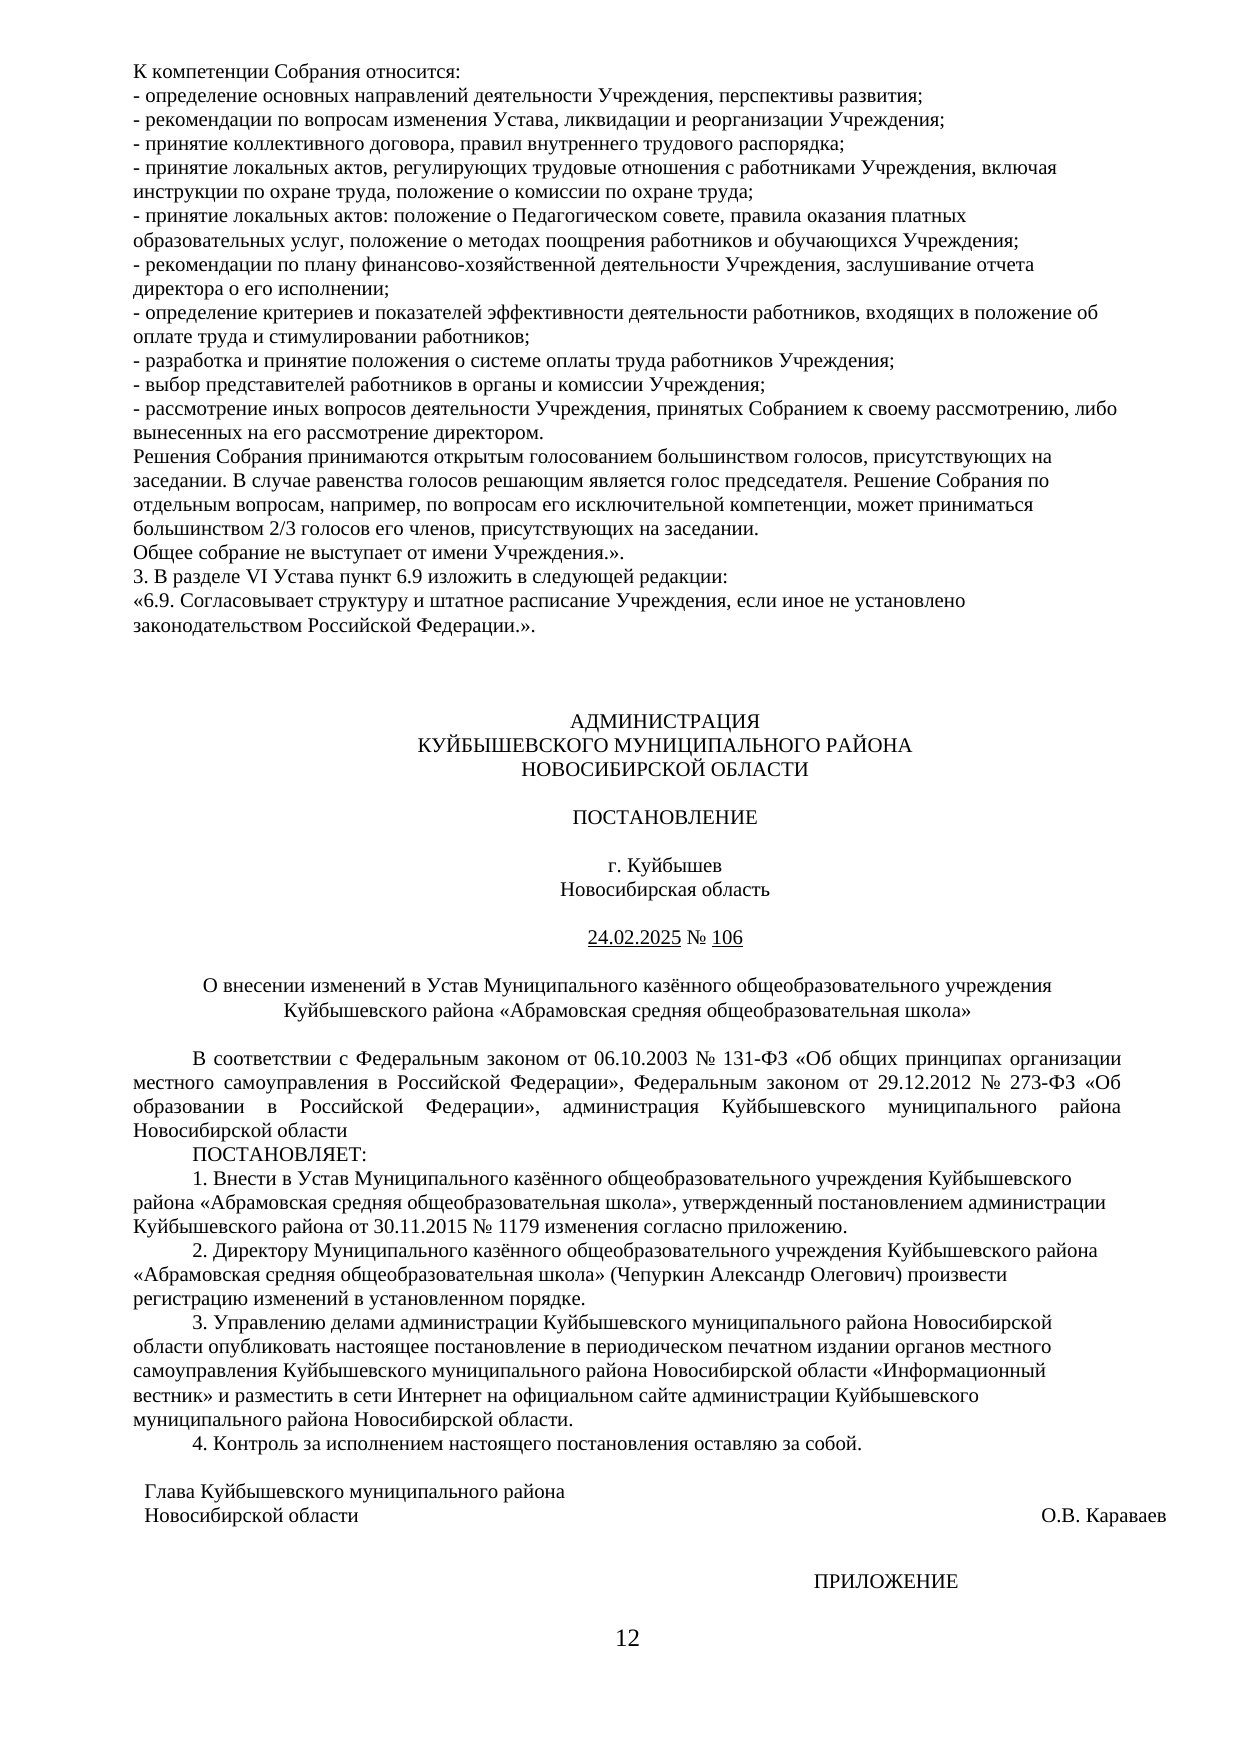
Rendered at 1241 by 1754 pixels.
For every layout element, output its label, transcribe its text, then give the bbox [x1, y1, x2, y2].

subtitle ПОСТАНОВЛЕНИЕ [133, 805, 1122, 829]
table_header Глава Куйбышевского муниципального района Новосибирской области [133, 1479, 661, 1527]
text К компетенции Собрания относится: [133, 59, 1122, 83]
text - разработка и принятие положения о системе оплаты труда работников Учреждения; [133, 348, 1122, 372]
text г. Куйбышев [133, 853, 1122, 877]
text - определение критериев и показателей эффективности деятельности работников, входящих в положение об оплате труда и стимулировании работников; [133, 300, 1122, 348]
text 1. Внести в Устав Муниципального казённого общеобразовательного учреждения Куйбышевского района «Абрамовская средняя общеобразовательная школа», утвержденный постановлением администрации Куйбышевского района от 30.11.2015 № 1179 изменения согласно приложению. [133, 1166, 1122, 1238]
text 3. Управлению делами администрации Куйбышевского муниципального района Новосибирской области опубликовать настоящее постановление в периодическом печатном издании органов местного самоуправления Куйбышевского муниципального района Новосибирской области «Информационный вестник» и разместить в сети Интернет на официальном сайте администрации Куйбышевского муниципального района Новосибирской области. [133, 1310, 1122, 1431]
text О внесении изменений в Устав Муниципального казённого общеобразовательного учреждения Куйбышевского района «Абрамовская средняя общеобразовательная школа» [133, 973, 1122, 1022]
text ПОСТАНОВЛЯЕТ: [133, 1142, 1122, 1166]
text Новосибирская область [133, 877, 1122, 901]
text - рекомендации по плану финансово-хозяйственной деятельности Учреждения, заслушивание отчета директора о его исполнении; [133, 252, 1122, 300]
text - принятие коллективного договора, правил внутреннего трудового распорядка; [133, 131, 1122, 155]
text Общее собрание не выступает от имени Учреждения.». [133, 540, 1122, 564]
text 4. Контроль за исполнением настоящего постановления оставляю за собой. [133, 1431, 1122, 1455]
text - рассмотрение иных вопросов деятельности Учреждения, принятых Собранием к своему рассмотрению, либо вынесенных на его рассмотрение директором. [133, 396, 1122, 444]
text - выбор представителей работников в органы и комиссии Учреждения; [133, 372, 1122, 396]
text 24.02.2025 № 106 [133, 925, 1122, 949]
text «6.9. Согласовывает структуру и штатное расписание Учреждения, если иное не установлено законодательством Российской Федерации.». [133, 588, 1122, 637]
text - определение основных направлений деятельности Учреждения, перспективы развития; [133, 83, 1122, 107]
text Решения Собрания принимаются открытым голосованием большинством голосов, присутствующих на заседании. В случае равенства голосов решающим является голос председателя. Решение Собрания по отдельным вопросам, например, по вопросам его исключительной компетенции, может приниматься большинством 2/3 голосов его членов, присутствующих на заседании. [133, 444, 1122, 540]
subtitle КУЙБЫШЕВСКОГО МУНИЦИПАЛЬНОГО РАЙОНА [133, 733, 1122, 757]
text 2. Директору Муниципального казённого общеобразовательного учреждения Куйбышевского района «Абрамовская средняя общеобразовательная школа» (Чепуркин Александр Олегович) произвести регистрацию изменений в установленном порядке. [133, 1238, 1122, 1310]
subtitle АДМИНИСТРАЦИЯ [133, 709, 1122, 733]
text 3. В разделе VI Устава пункт 6.9 изложить в следующей редакции: [133, 564, 1122, 588]
text - рекомендации по вопросам изменения Устава, ликвидации и реорганизации Учреждения; [133, 107, 1122, 131]
text ПРИЛОЖЕНИЕ [650, 1569, 1122, 1593]
table_header О.В. Караваев [661, 1479, 1178, 1527]
subtitle НОВОСИБИРСКОЙ ОБЛАСТИ [133, 757, 1122, 781]
text - принятие локальных актов: положение о Педагогическом совете, правила оказания платных образовательных услуг, положение о методах поощрения работников и обучающихся Учреждения; [133, 203, 1122, 252]
text - принятие локальных актов, регулирующих трудовые отношения с работниками Учреждения, включая инструкции по охране труда, положение о комиссии по охране труда; [133, 155, 1122, 203]
text В соответствии с Федеральным законом от 06.10.2003 № 131-ФЗ «Об общих принципах организации местного самоуправления в Российской Федерации», Федеральным законом от 29.12.2012 № 273-ФЗ «Об образовании в Российской Федерации», администрация Куйбышевского муниципального района Новосибирской области [133, 1046, 1122, 1142]
